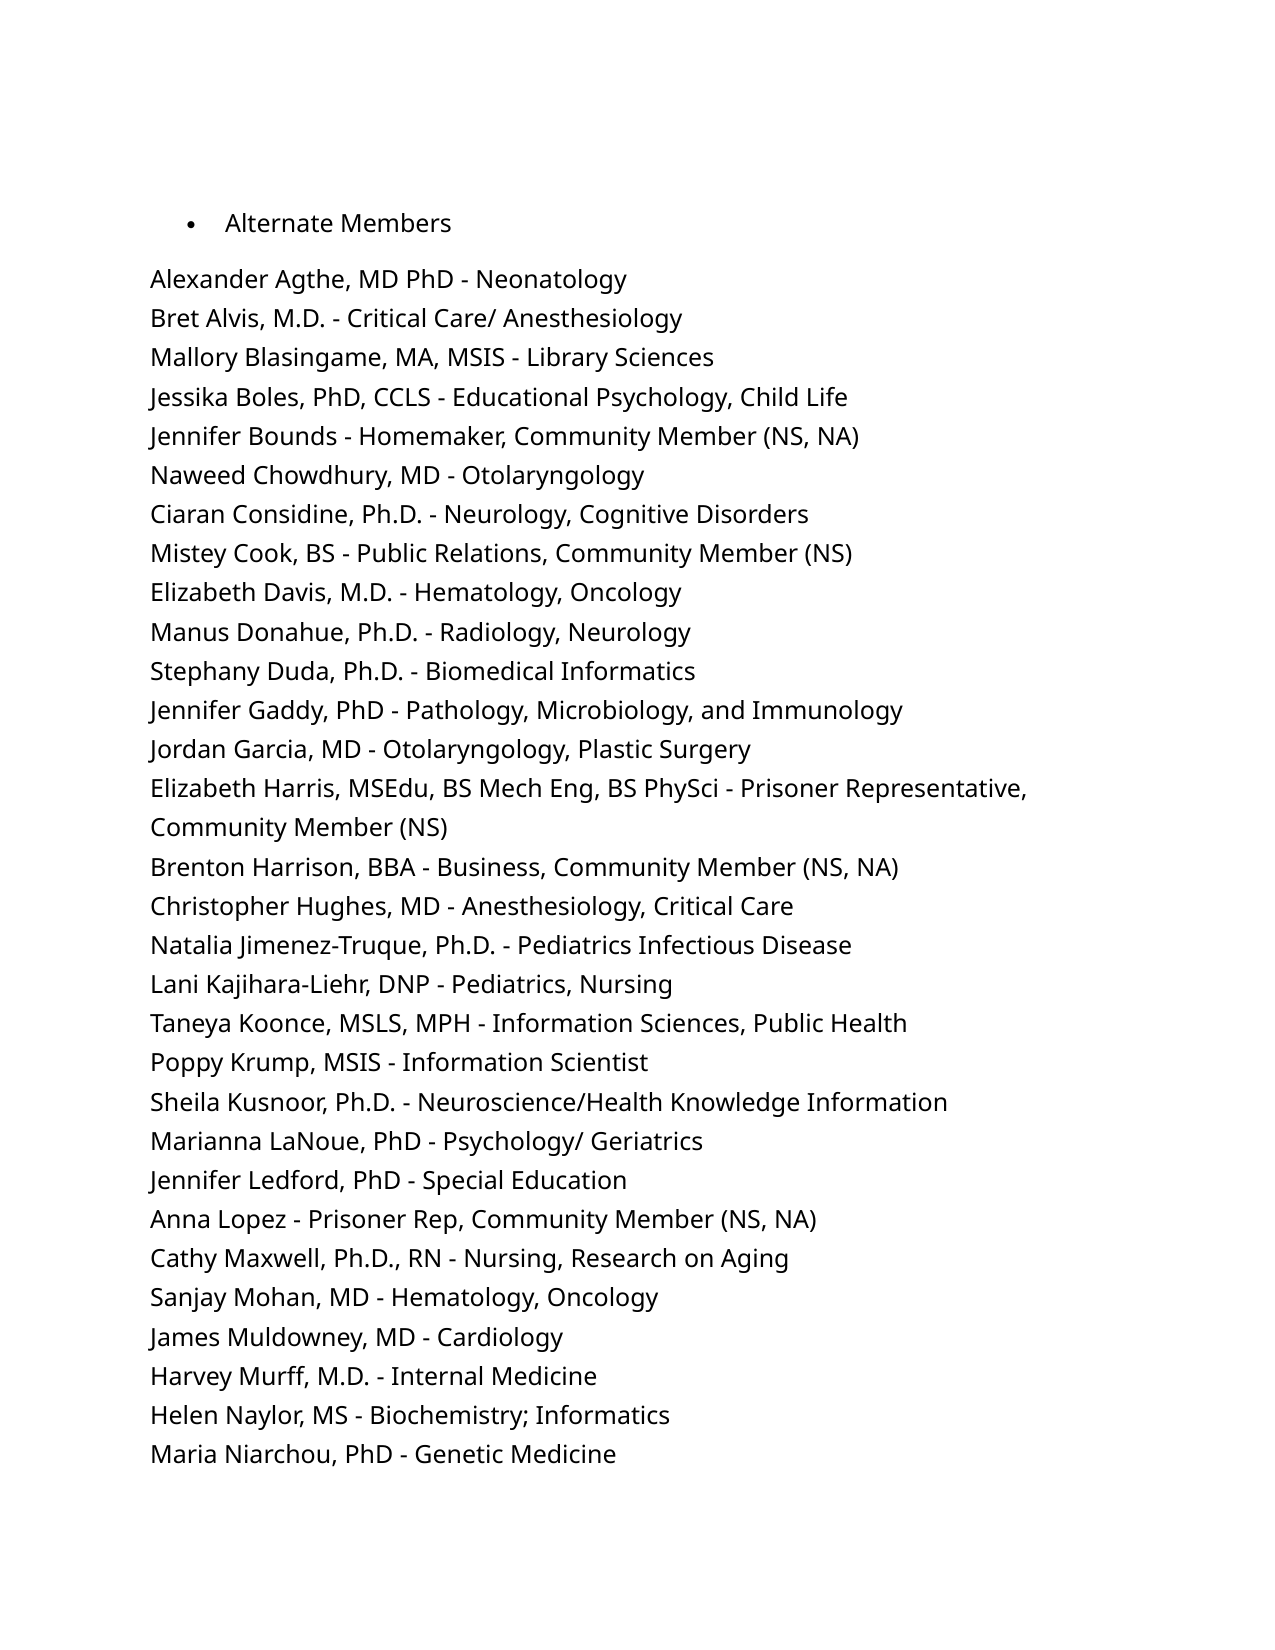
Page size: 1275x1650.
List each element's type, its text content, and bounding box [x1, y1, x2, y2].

list Alternate Members [187, 206, 1125, 240]
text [150, 262, 1125, 1471]
